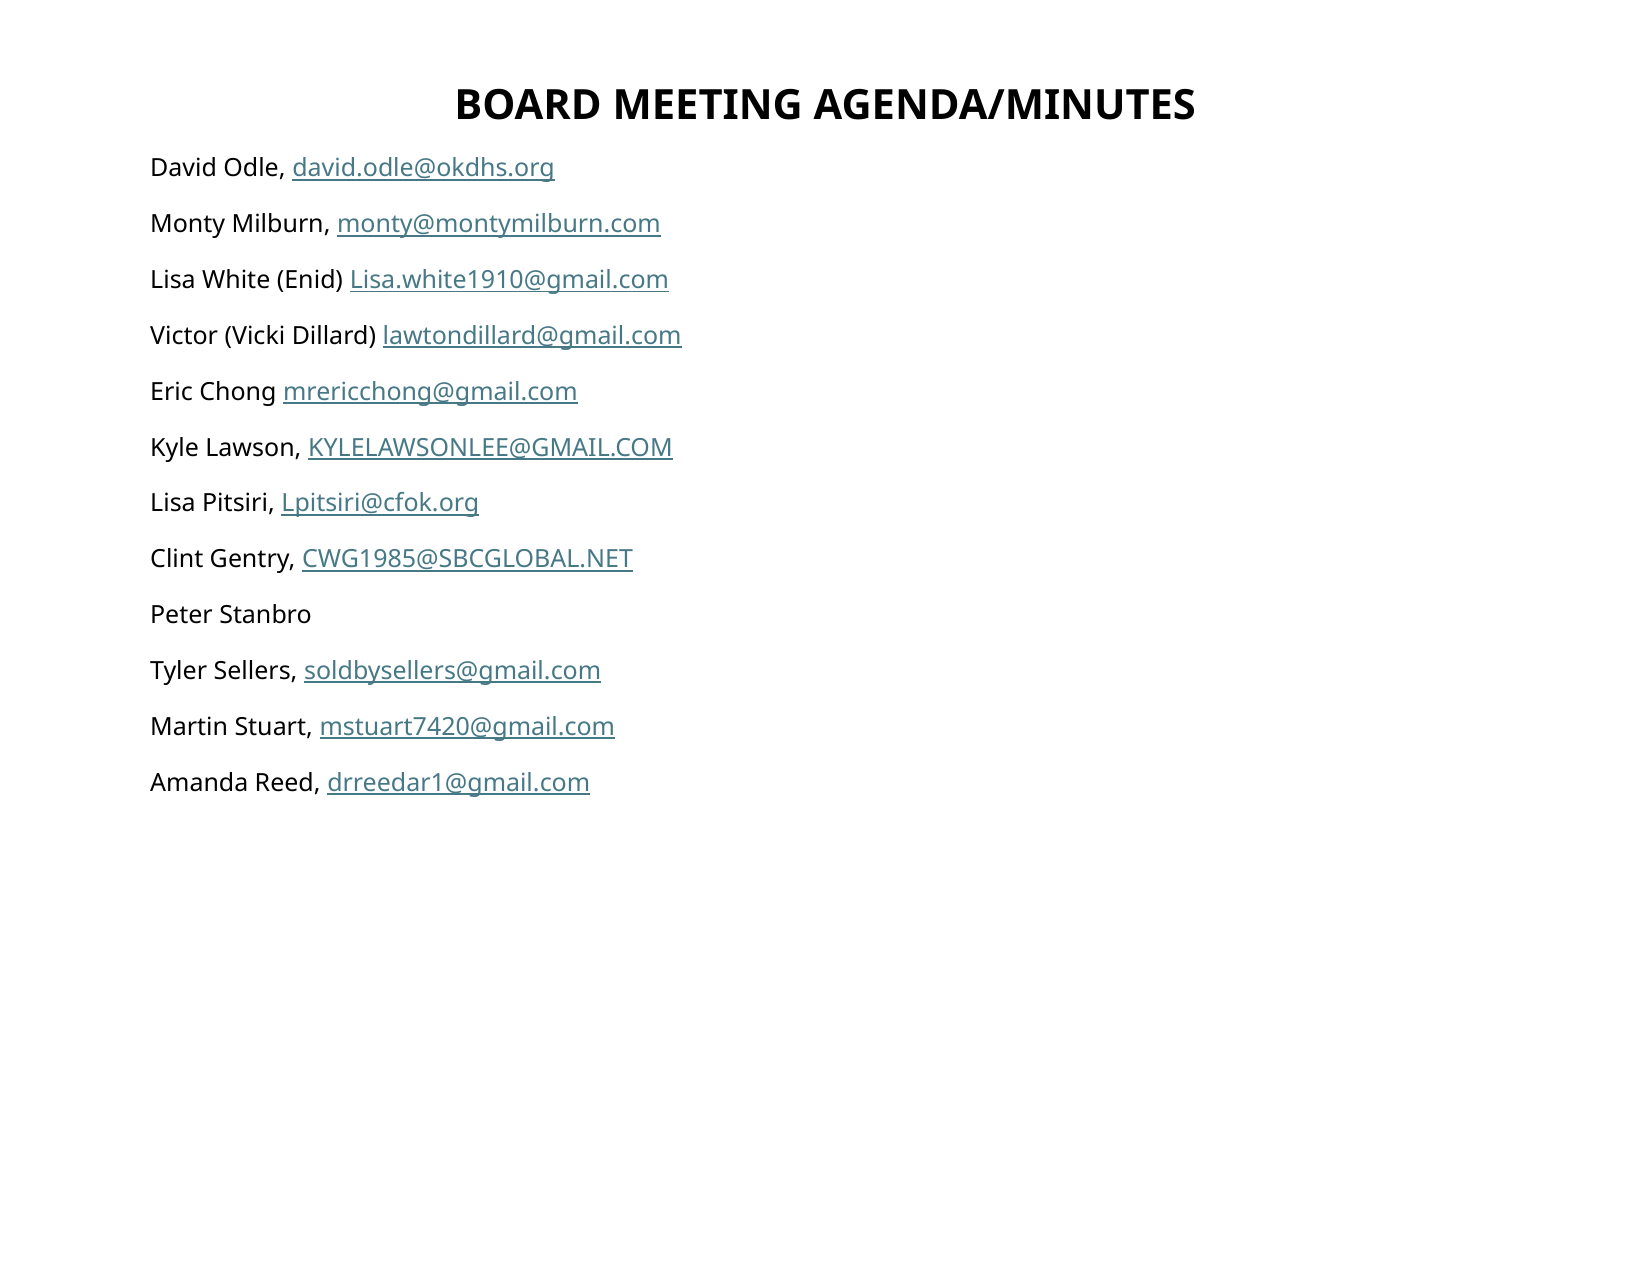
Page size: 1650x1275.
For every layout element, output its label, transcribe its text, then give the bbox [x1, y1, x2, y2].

text Eric Chong mrericchong@gmail.com [150, 373, 1500, 407]
text Tyler Sellers, soldbysellers@gmail.com [150, 652, 1500, 687]
text Clint Gentry, CWG1985@SBCGLOBAL.NET [150, 541, 1500, 575]
text Victor (Vicki Dillard) lawtondillard@gmail.com [150, 317, 1500, 352]
text Martin Stuart, mstuart7420@gmail.com [150, 708, 1500, 742]
text Amanda Reed, drreedar1@gmail.com [150, 764, 1500, 798]
text David Odle, david.odle@okdhs.org [150, 150, 1500, 184]
text Monty Milburn, monty@montymilburn.com [150, 206, 1500, 240]
text Lisa Pitsiri, Lpitsiri@cfok.org [150, 485, 1500, 519]
text Lisa White (Enid) Lisa.white1910@gmail.com [150, 262, 1500, 296]
text Peter Stanbro [150, 597, 1500, 631]
text Kyle Lawson, KYLELAWSONLEE@GMAIL.COM [150, 429, 1500, 463]
